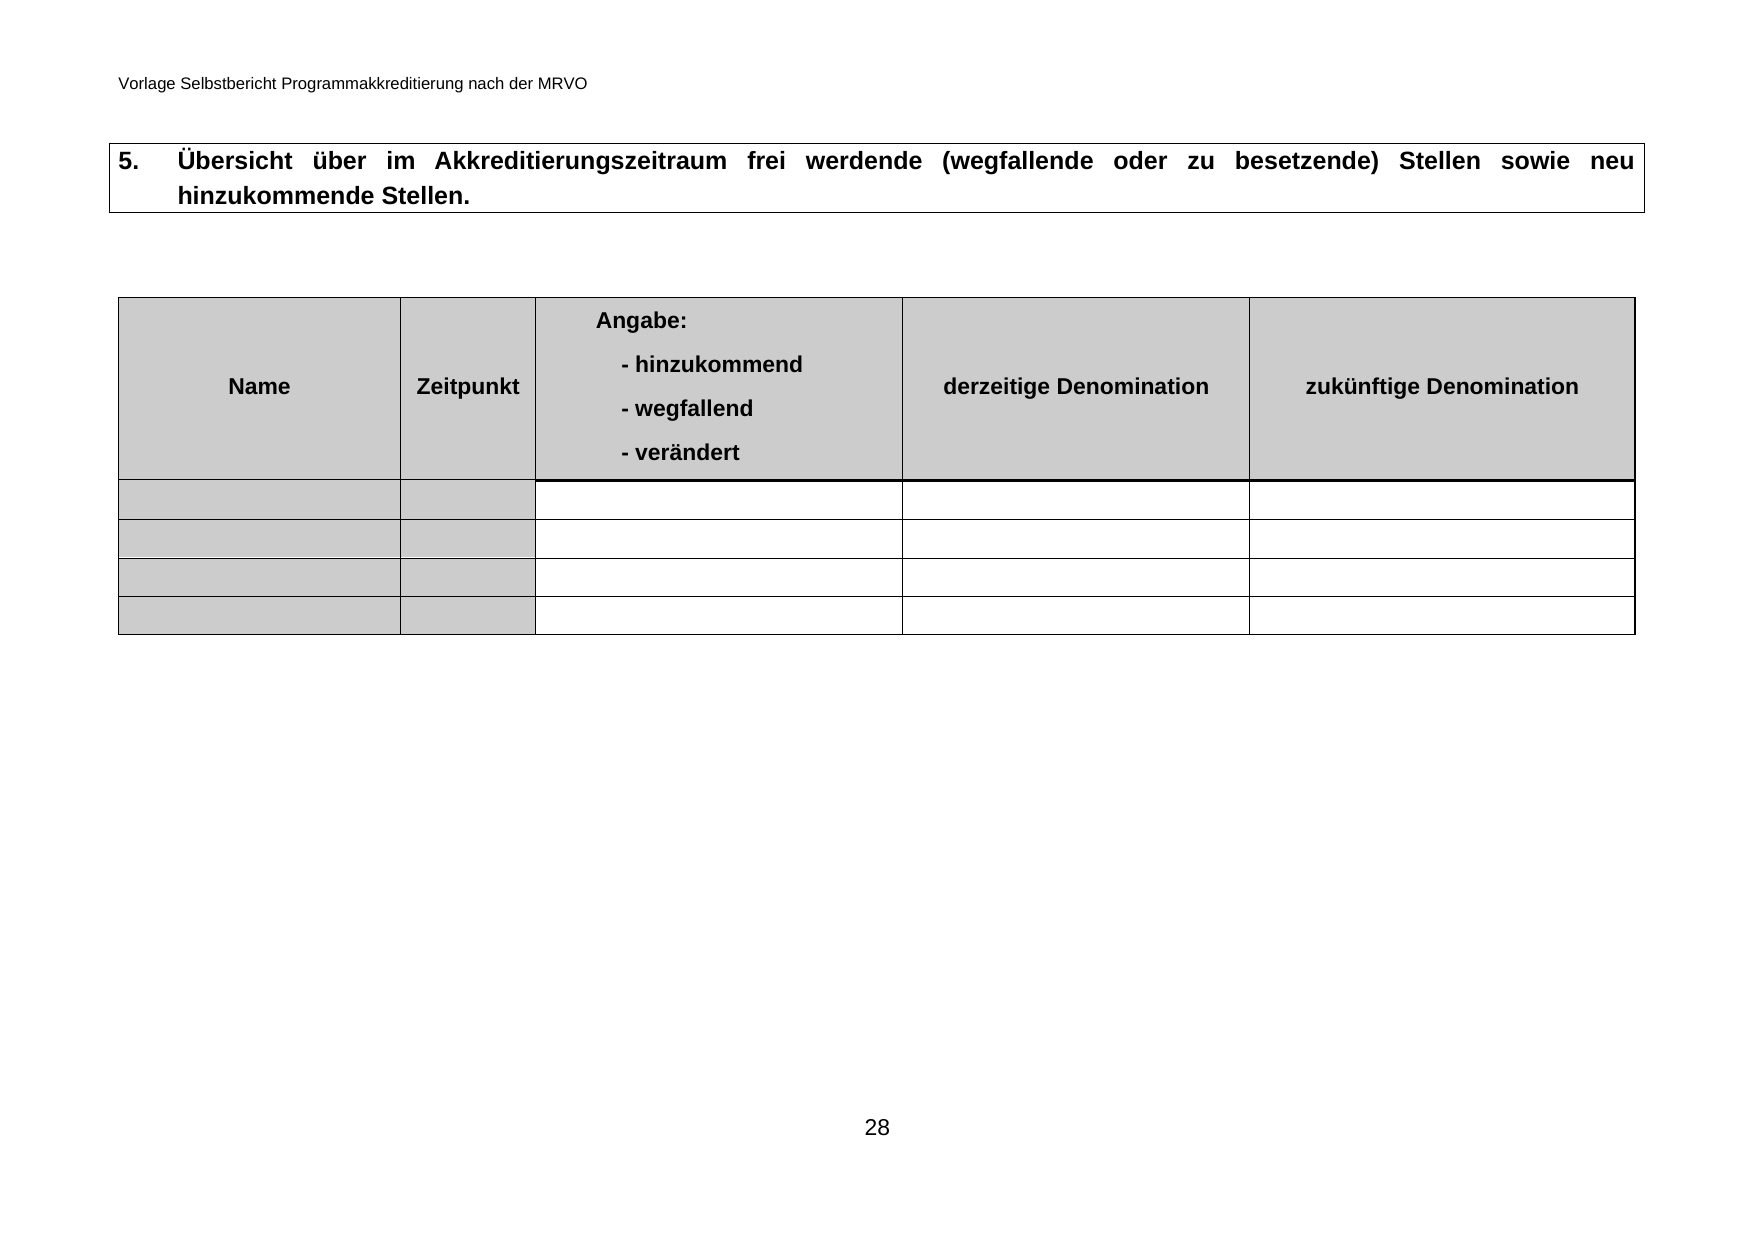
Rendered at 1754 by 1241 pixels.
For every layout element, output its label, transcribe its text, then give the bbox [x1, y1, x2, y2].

table_cell [536, 520, 902, 557]
table_cell [536, 559, 902, 596]
table_cell [401, 597, 535, 634]
table_header derzeitige Denomination [903, 298, 1249, 479]
table_cell [119, 520, 400, 557]
table_cell [903, 520, 1249, 557]
table_cell [401, 480, 535, 519]
table_cell [1250, 520, 1634, 557]
table_cell [536, 482, 902, 519]
table_header Zeitpunkt [401, 298, 535, 479]
table_cell [401, 559, 535, 596]
table_cell [119, 480, 400, 519]
table_cell [1250, 559, 1634, 596]
table_cell [119, 559, 400, 596]
table_header Name [119, 298, 400, 479]
table_cell [1250, 482, 1634, 519]
table_header Angabe: - hinzukommend - wegfallend - verändert [536, 298, 902, 479]
table_cell [903, 597, 1249, 634]
table_cell [401, 520, 535, 557]
subtitle Übersicht über im Akkreditierungszeitraum frei werdende (wegfallende oder zu besetzende) Stellen sowie neu hinzukommende Stellen. [110, 144, 1644, 212]
table_cell [536, 597, 902, 634]
table_cell [903, 482, 1249, 519]
table_cell [903, 559, 1249, 596]
table_cell [1250, 597, 1634, 634]
table_cell [119, 597, 400, 634]
table_header zukünftige Denomination [1250, 298, 1634, 479]
